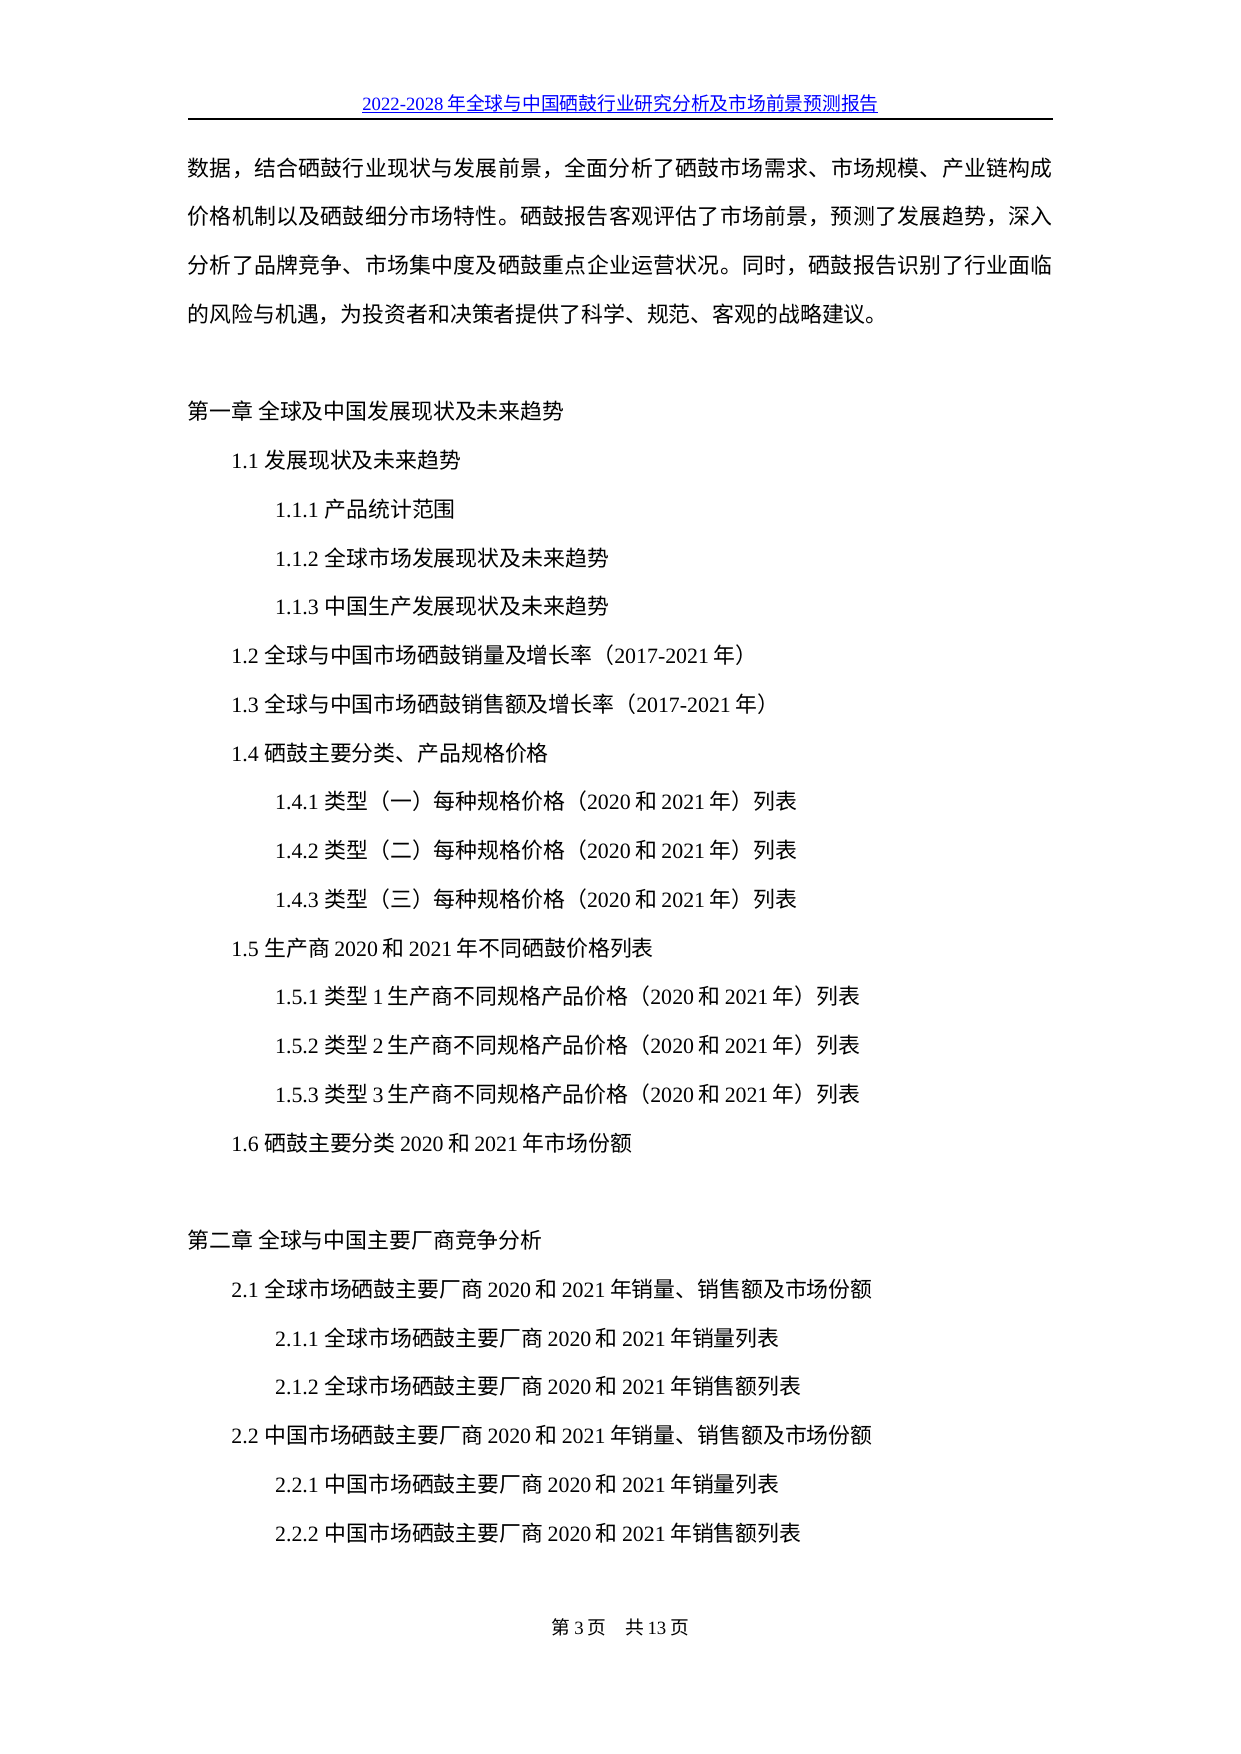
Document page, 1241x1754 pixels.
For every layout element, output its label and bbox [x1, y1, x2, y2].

text [187, 150, 1053, 1548]
